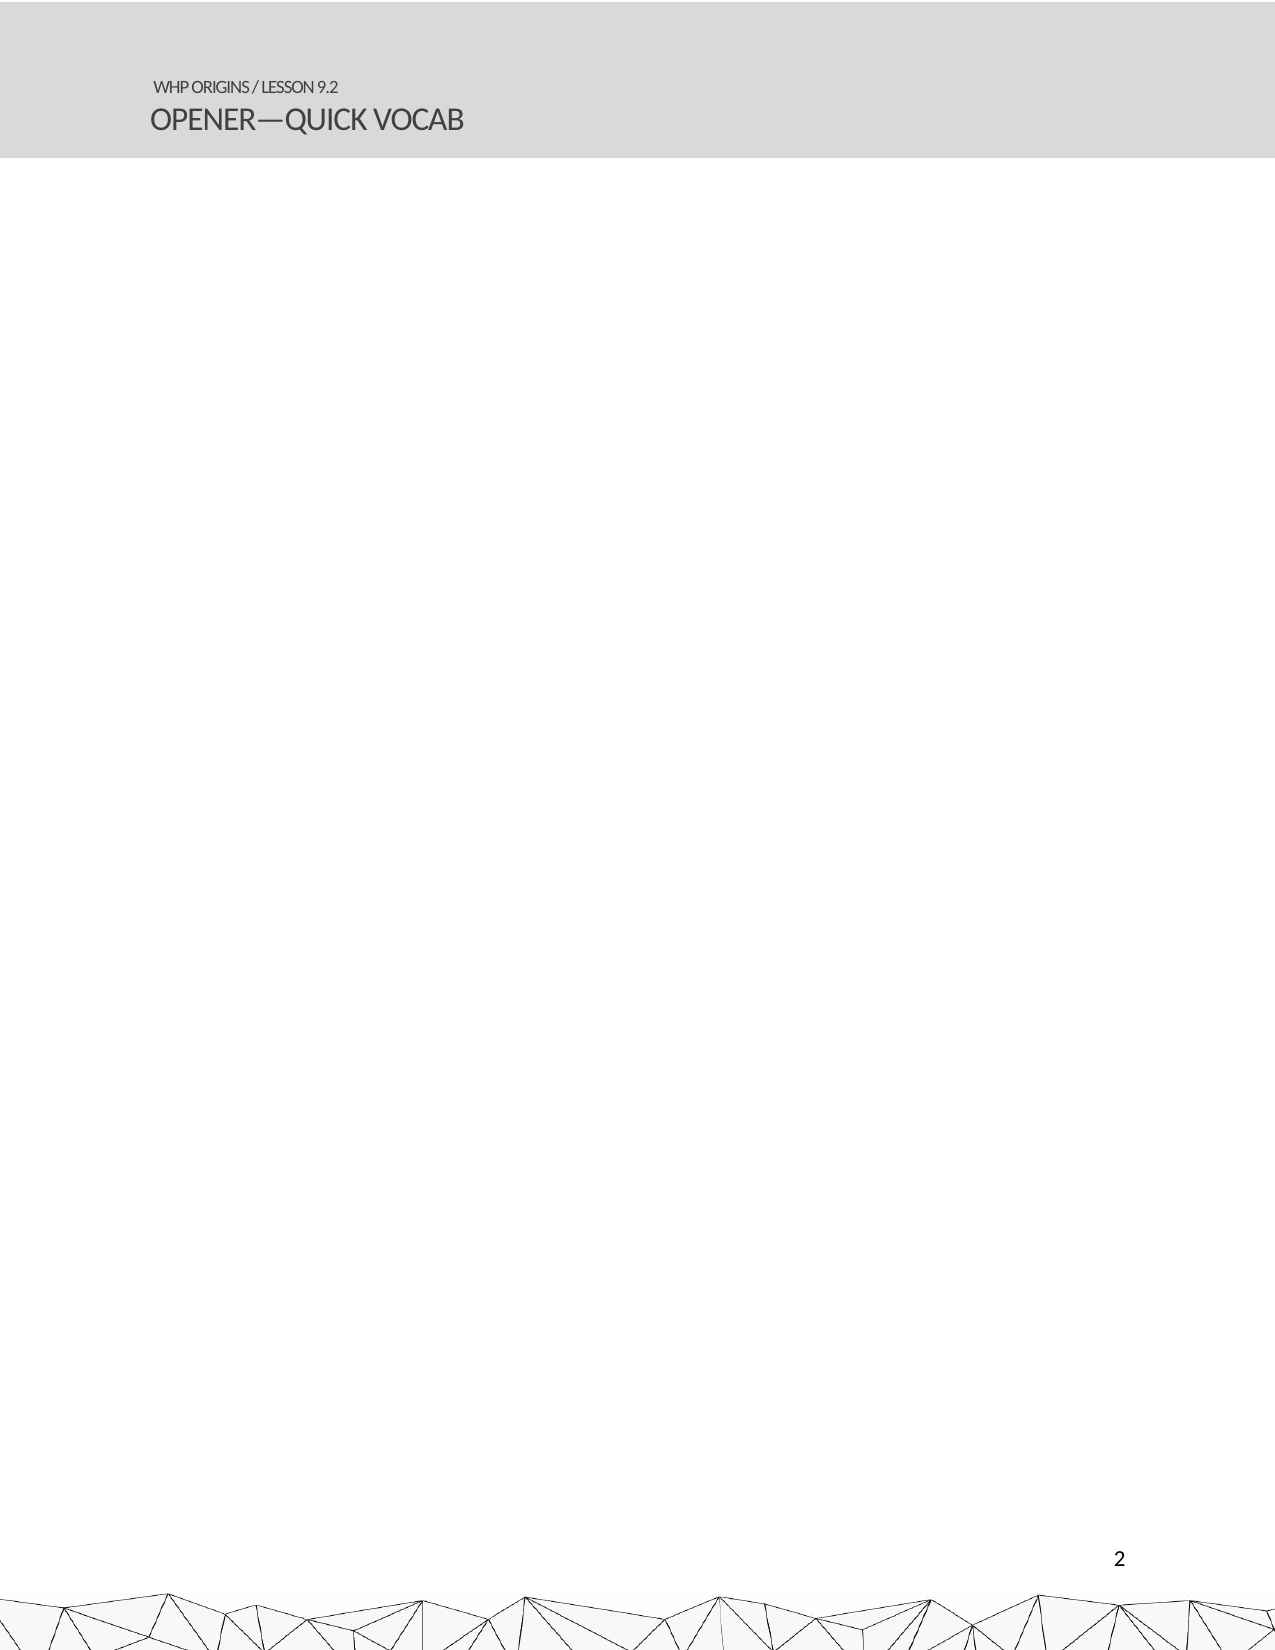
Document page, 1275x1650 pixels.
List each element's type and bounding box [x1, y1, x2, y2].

picture [0, 1590, 1275, 1650]
